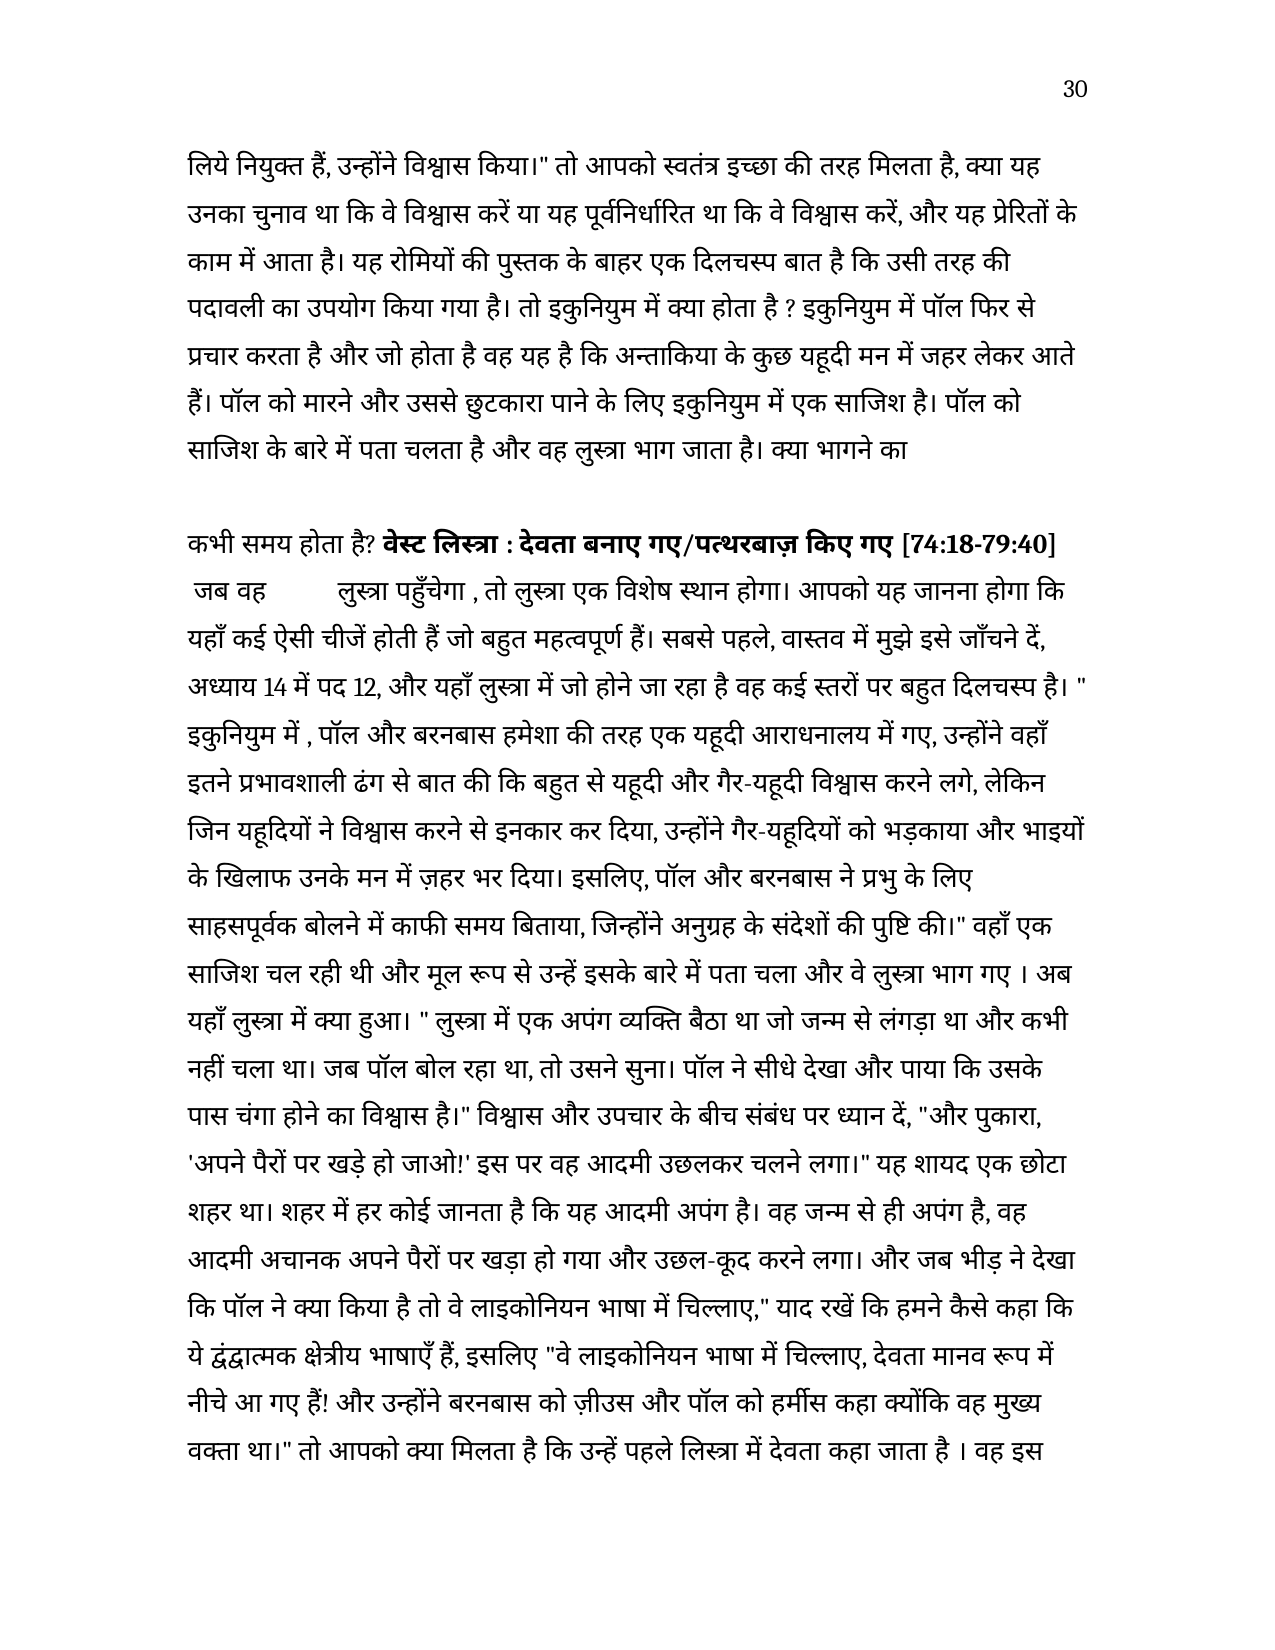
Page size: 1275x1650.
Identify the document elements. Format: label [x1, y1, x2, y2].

text [187, 150, 1087, 1467]
